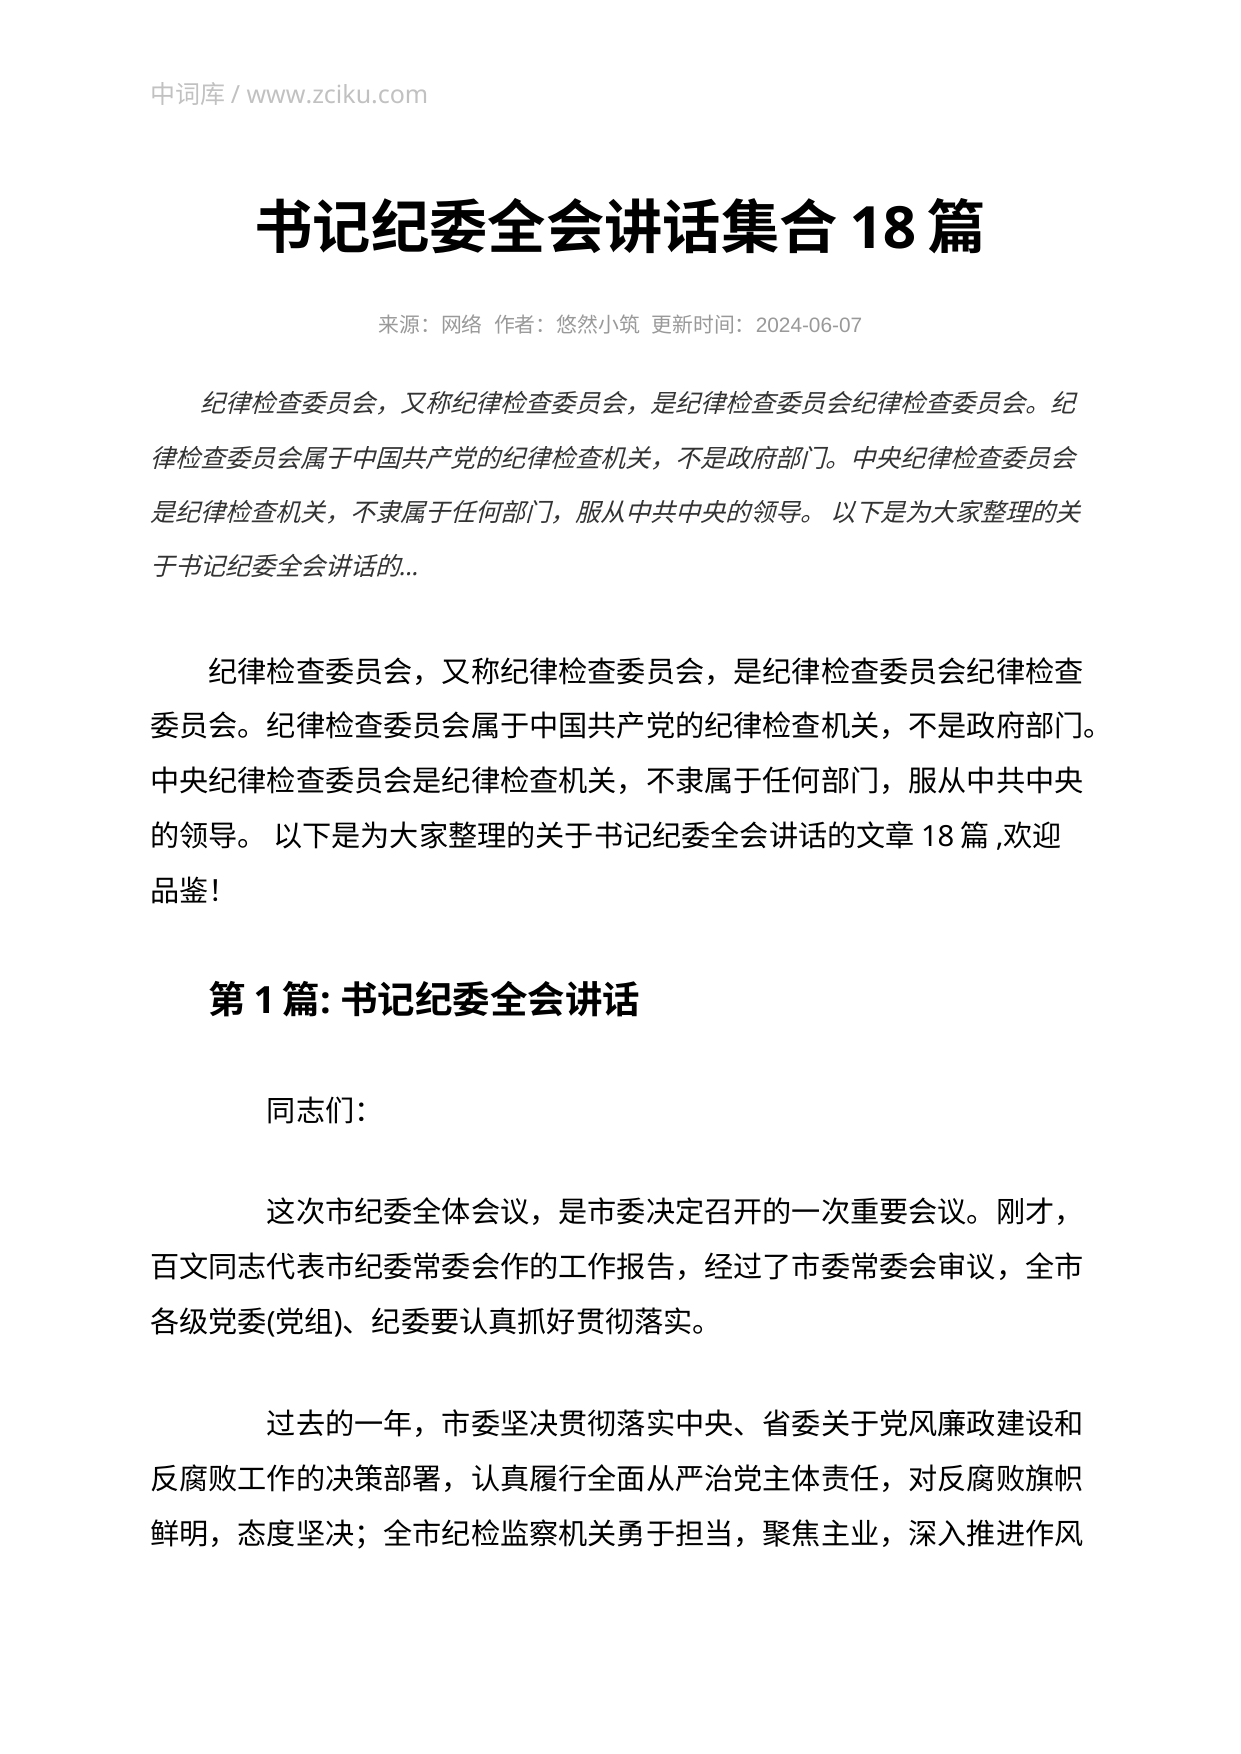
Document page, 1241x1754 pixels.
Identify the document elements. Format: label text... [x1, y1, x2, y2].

text 纪律检查委员会，又称纪律检查委员会，是纪律检查委员会纪律检查委员会。纪律检查委员会属于中国共产党的纪律检查机关，不是政府部门。中央纪律检查委员会是纪律检查机关，不隶属于任何部门，服从中共中央的领导。 以下是为大家整理的关于书记纪委全会讲话的... [150, 384, 1090, 583]
text 同志们： [150, 1087, 1090, 1129]
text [150, 1401, 1090, 1553]
text 这次市纪委全体会议，是市委决定召开的一次重要会议。刚才，百文同志代表市纪委常委会作的工作报告，经过了市委常委会审议，全市各级党委(党组)、纪委要认真抓好贯彻落实。 [150, 1189, 1090, 1341]
text 第1篇: 书记纪委全会讲话 [150, 969, 1090, 1024]
text 纪律检查委员会，又称纪律检查委员会，是纪律检查委员会纪律检查委员会。纪律检查委员会属于中国共产党的纪律检查机关，不是政府部门。中央纪律检查委员会是纪律检查机关，不隶属于任何部门，服从中共中央的领导。 以下是为大家整理的关于书记纪委全会讲话的文章18篇 ,欢迎品鉴！ [150, 648, 1090, 910]
text 来源：网络 作者：悠然小筑 更新时间：2024-06-07 [150, 313, 1090, 337]
subtitle 书记纪委全会讲话集合18篇 [150, 181, 1090, 266]
